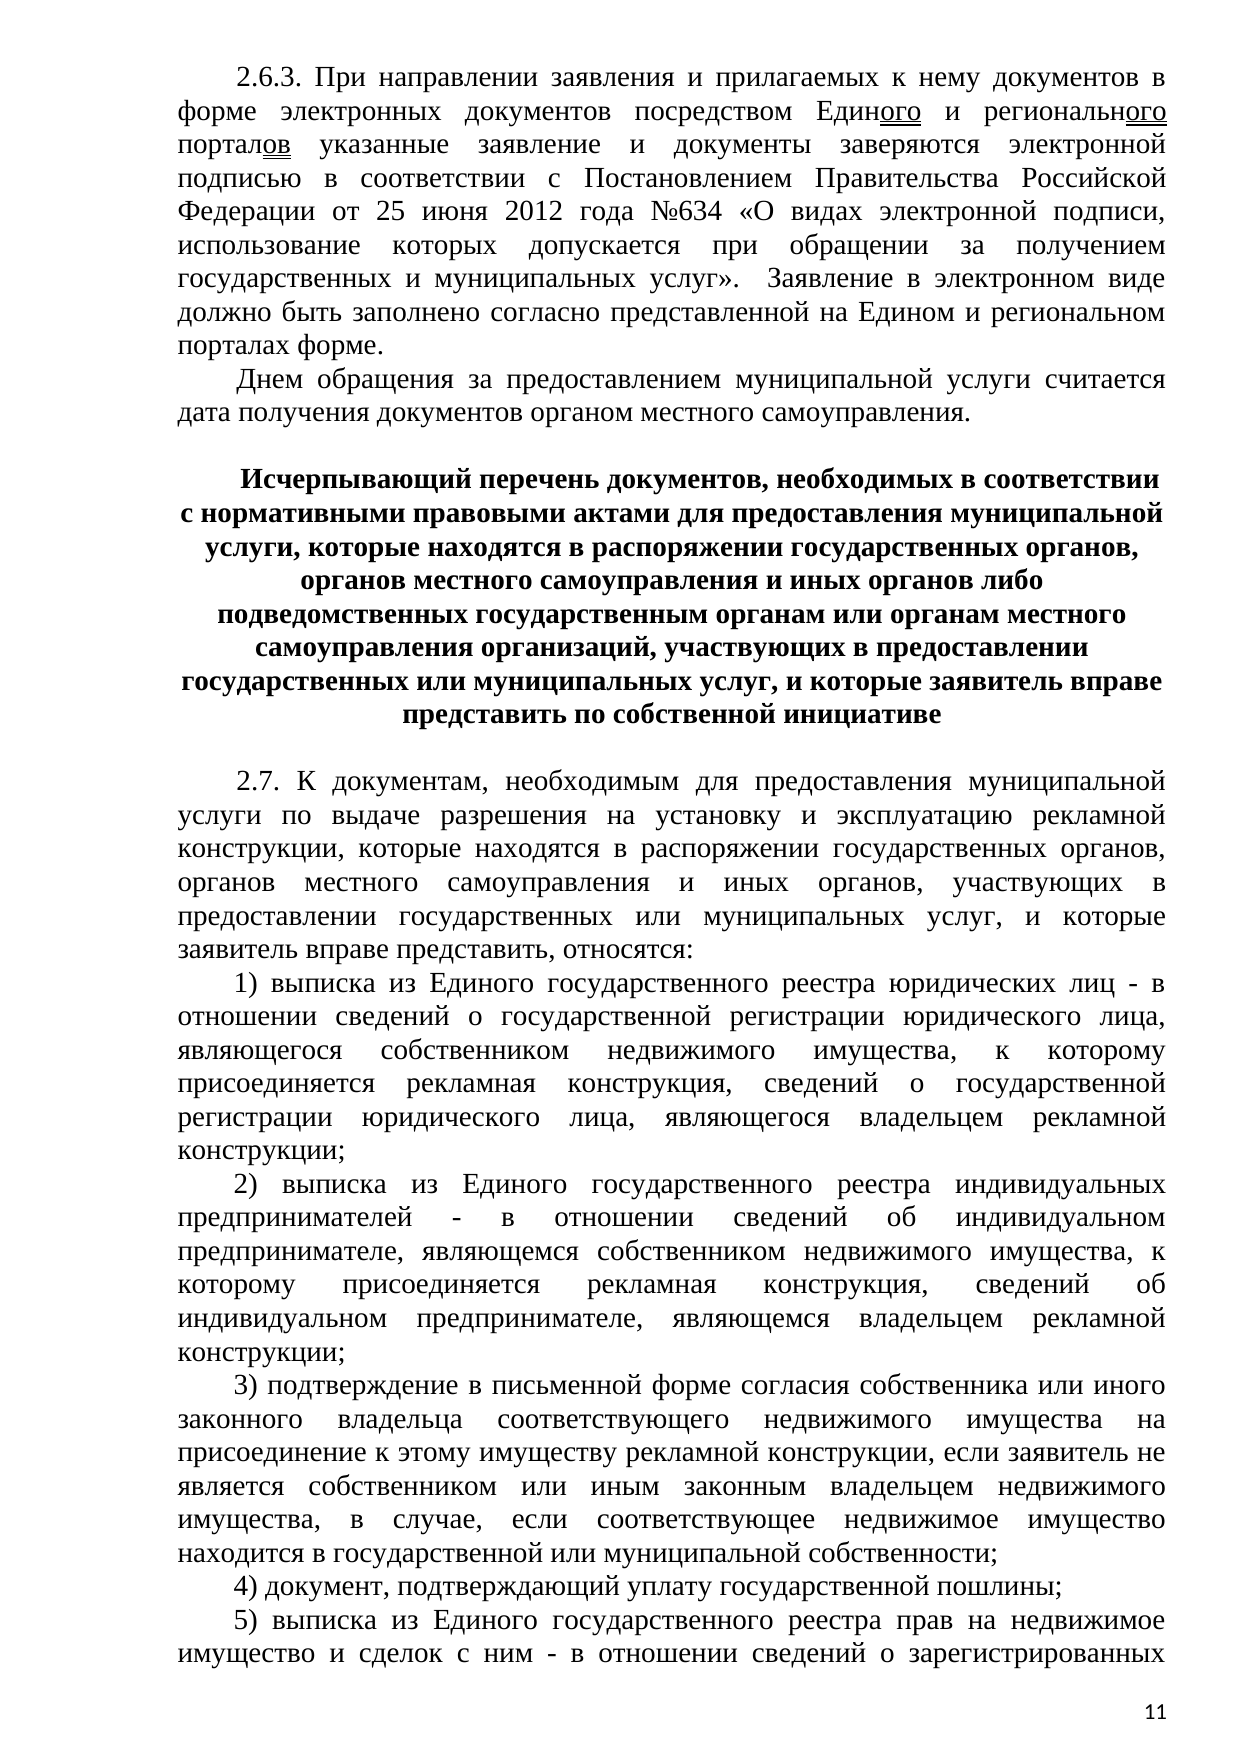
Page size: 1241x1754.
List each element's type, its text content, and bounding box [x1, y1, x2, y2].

text 2.6.3. При направлении заявления и прилагаемых к нему документов в форме электронных документов посредством Единого и регионального порталов указанные заявление и документы заверяются электронной подписью в соответствии с Постановлением Правительства Российской Федерации от 25 июня 2012 года №634 «О видах электронной подписи, использование которых допускается при обращении за получением государственных и муниципальных услуг». Заявление в электронном виде должно быть заполнено согласно представленной на Едином и региональном порталах форме. [177, 59, 1167, 361]
text 2.7. К документам, необходимым для предоставления муниципальной услуги по выдаче разрешения на установку и эксплуатацию рекламной конструкции, которые находятся в распоряжении государственных органов, органов местного самоуправления и иных органов, участвующих в предоставлении государственных или муниципальных услуг, и которые заявитель вправе представить, относятся: [177, 763, 1167, 965]
text Днем обращения за предоставлением муниципальной услуги считается дата получения документов органом местного самоуправления. [177, 361, 1167, 428]
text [177, 1602, 1167, 1669]
text 1) выписка из Единого государственного реестра юридических лиц - в отношении сведений о государственной регистрации юридического лица, являющегося собственником недвижимого имущества, к которому присоединяется рекламная конструкция, сведений о государственной регистрации юридического лица, являющегося владельцем рекламной конструкции; [177, 965, 1167, 1166]
text 2) выписка из Единого государственного реестра индивидуальных предпринимателей - в отношении сведений об индивидуальном предпринимателе, являющемся собственником недвижимого имущества, к которому присоединяется рекламная конструкция, сведений об индивидуальном предпринимателе, являющемся владельцем рекламной конструкции; [177, 1166, 1167, 1367]
text 4) документ, подтверждающий уплату государственной пошлины; [177, 1568, 1167, 1602]
text 3) подтверждение в письменной форме согласия собственника или иного законного владельца соответствующего недвижимого имущества на присоединение к этому имуществу рекламной конструкции, если заявитель не является собственником или иным законным владельцем недвижимого имущества, в случае, если соответствующее недвижимое имущество находится в государственной или муниципальной собственности; [177, 1367, 1167, 1568]
text Исчерпывающий перечень документов, необходимых в соответствии с нормативными правовыми актами для предоставления муниципальной услуги, которые находятся в распоряжении государственных органов, органов местного самоуправления и иных органов либо подведомственных государственным органам или органам местного самоуправления организаций, участвующих в предоставлении государственных или муниципальных услуг, и которые заявитель вправе представить по собственной инициативе [177, 462, 1167, 730]
